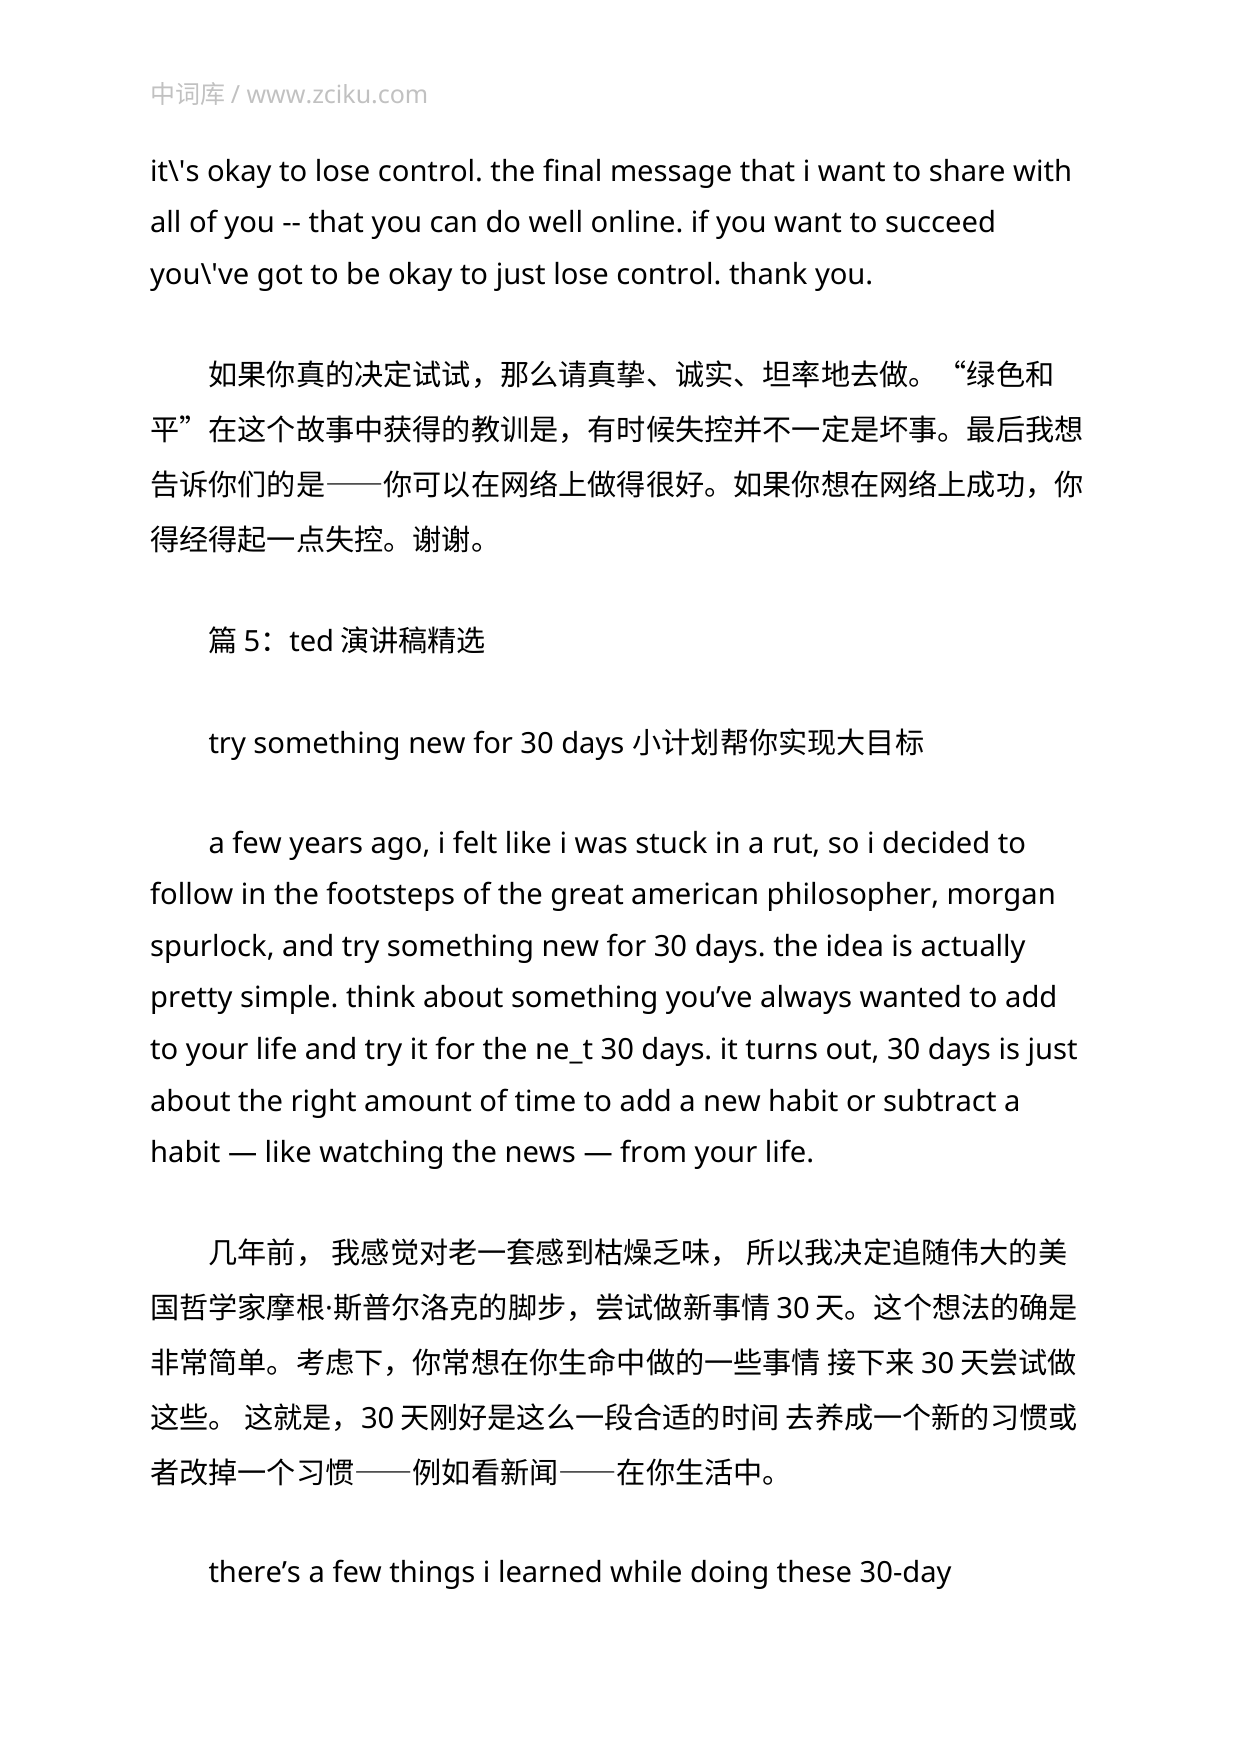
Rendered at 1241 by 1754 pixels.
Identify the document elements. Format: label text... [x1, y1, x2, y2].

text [150, 1551, 1090, 1591]
text 如果你真的决定试试，那么请真挚、诚实、坦率地去做。“绿色和平”在这个故事中获得的教训是，有时候失控并不一定是坏事。最后我想告诉你们的是——你可以在网络上做得很好。如果你想在网络上成功，你得经得起一点失控。谢谢。 [150, 352, 1090, 558]
text 篇5：ted演讲稿精选 [150, 618, 1090, 660]
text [150, 150, 1090, 293]
text a few years ago, i felt like i was stuck in a rut, so i decided to follow in the footsteps of the great american philosopher, morgan spurlock, and try something new for 30 days. the idea is actually pretty simple. think about something you’ve always wanted to add to your life and try it for the ne_t 30 days. it turns out, 30 days is just about the right amount of time to add a new habit or subtract a habit — like watching the news — from your life. [150, 822, 1090, 1171]
text 几年前， 我感觉对老一套感到枯燥乏味， 所以我决定追随伟大的美国哲学家摩根·斯普尔洛克的脚步，尝试做新事情30天。这个想法的确是非常简单。考虑下，你常想在你生命中做的一些事情 接下来30天尝试做这些。 这就是，30天刚好是这么一段合适的时间 去养成一个新的习惯或者改掉一个习惯——例如看新闻——在你生活中。 [150, 1230, 1090, 1492]
text try something new for 30 days 小计划帮你实现大目标 [150, 720, 1090, 762]
